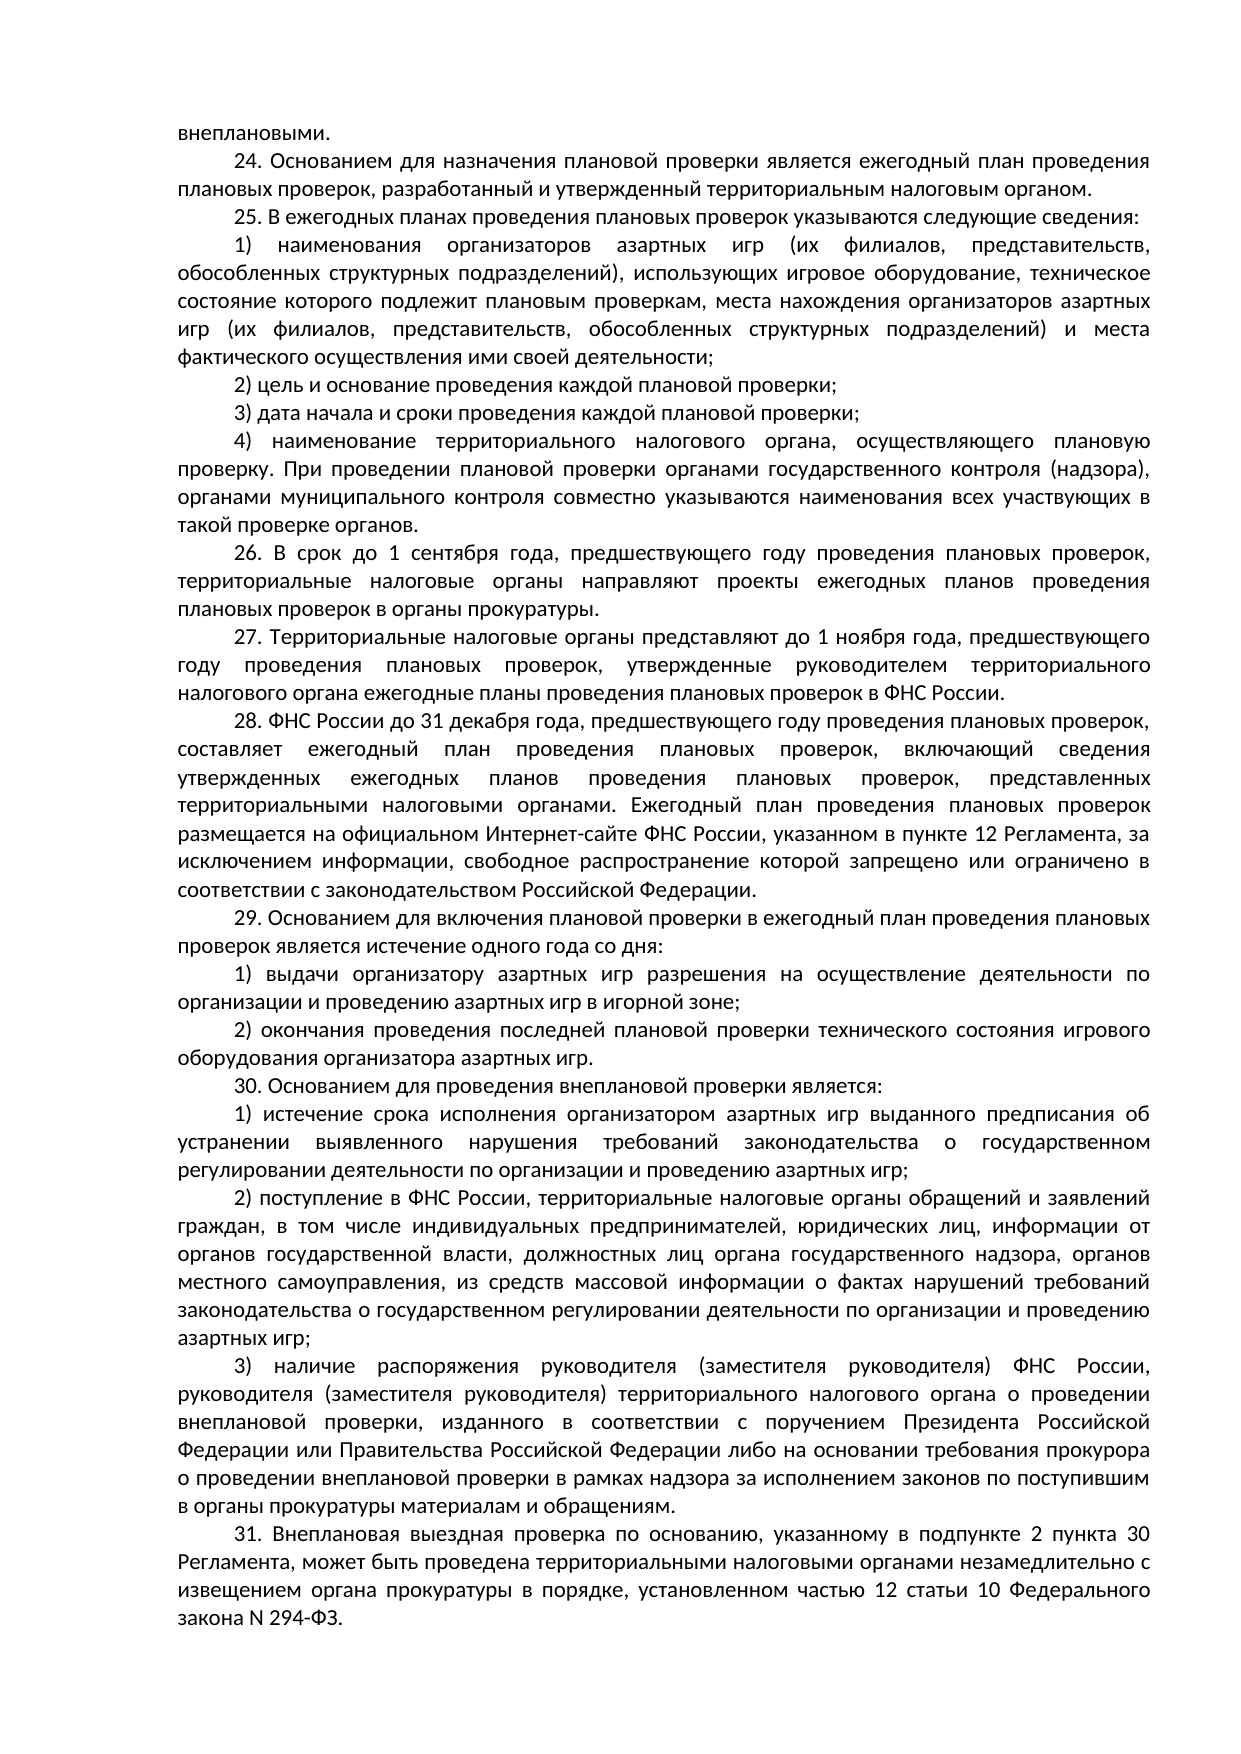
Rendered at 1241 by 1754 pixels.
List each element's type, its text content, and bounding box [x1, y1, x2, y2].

text 1) истечение срока исполнения организатором азартных игр выданного предписания об устранении выявленного нарушения требований законодательства о государственном регулировании деятельности по организации и проведению азартных игр; [177, 1099, 1152, 1183]
text 31. Внеплановая выездная проверка по основанию, указанному в подпункте 2 пункта 30 Регламента, может быть проведена территориальными налоговыми органами незамедлительно с извещением органа прокуратуры в порядке, установленном частью 12 статьи 10 Федерального закона N 294-ФЗ. [177, 1519, 1152, 1631]
text 2) цель и основание проведения каждой плановой проверки; [177, 370, 1152, 398]
text 3) дата начала и сроки проведения каждой плановой проверки; [177, 398, 1152, 426]
text 29. Основанием для включения плановой проверки в ежегодный план проведения плановых проверок является истечение одного года со дня: [177, 903, 1152, 959]
text 1) выдачи организатору азартных игр разрешения на осуществление деятельности по организации и проведению азартных игр в игорной зоне; [177, 959, 1152, 1015]
text 28. ФНС России до 31 декабря года, предшествующего году проведения плановых проверок, составляет ежегодный план проведения плановых проверок, включающий сведения утвержденных ежегодных планов проведения плановых проверок, представленных территориальными налоговыми органами. Ежегодный план проведения плановых проверок размещается на официальном Интернет-сайте ФНС России, указанном в пункте 12 Регламента, за исключением информации, свободное распространение которой запрещено или ограничено в соответствии с законодательством Российской Федерации. [177, 707, 1152, 903]
text 4) наименование территориального налогового органа, осуществляющего плановую проверку. При проведении плановой проверки органами государственного контроля (надзора), органами муниципального контроля совместно указываются наименования всех участвующих в такой проверке органов. [177, 426, 1152, 538]
text 27. Территориальные налоговые органы представляют до 1 ноября года, предшествующего году проведения плановых проверок, утвержденные руководителем территориального налогового органа ежегодные планы проведения плановых проверок в ФНС России. [177, 622, 1152, 707]
text 25. В ежегодных планах проведения плановых проверок указываются следующие сведения: [177, 202, 1152, 230]
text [177, 118, 1152, 146]
text 2) окончания проведения последней плановой проверки технического состояния игрового оборудования организатора азартных игр. [177, 1015, 1152, 1071]
text 2) поступление в ФНС России, территориальные налоговые органы обращений и заявлений граждан, в том числе индивидуальных предпринимателей, юридических лиц, информации от органов государственной власти, должностных лиц органа государственного надзора, органов местного самоуправления, из средств массовой информации о фактах нарушений требований законодательства о государственном регулировании деятельности по организации и проведению азартных игр; [177, 1183, 1152, 1351]
text 26. В срок до 1 сентября года, предшествующего году проведения плановых проверок, территориальные налоговые органы направляют проекты ежегодных планов проведения плановых проверок в органы прокуратуры. [177, 538, 1152, 622]
text 3) наличие распоряжения руководителя (заместителя руководителя) ФНС России, руководителя (заместителя руководителя) территориального налогового органа о проведении внеплановой проверки, изданного в соответствии с поручением Президента Российской Федерации или Правительства Российской Федерации либо на основании требования прокурора о проведении внеплановой проверки в рамках надзора за исполнением законов по поступившим в органы прокуратуры материалам и обращениям. [177, 1351, 1152, 1519]
text 30. Основанием для проведения внеплановой проверки является: [177, 1071, 1152, 1099]
text 1) наименования организаторов азартных игр (их филиалов, представительств, обособленных структурных подразделений), использующих игровое оборудование, техническое состояние которого подлежит плановым проверкам, места нахождения организаторов азартных игр (их филиалов, представительств, обособленных структурных подразделений) и места фактического осуществления ими своей деятельности; [177, 230, 1152, 370]
text 24. Основанием для назначения плановой проверки является ежегодный план проведения плановых проверок, разработанный и утвержденный территориальным налоговым органом. [177, 146, 1152, 202]
